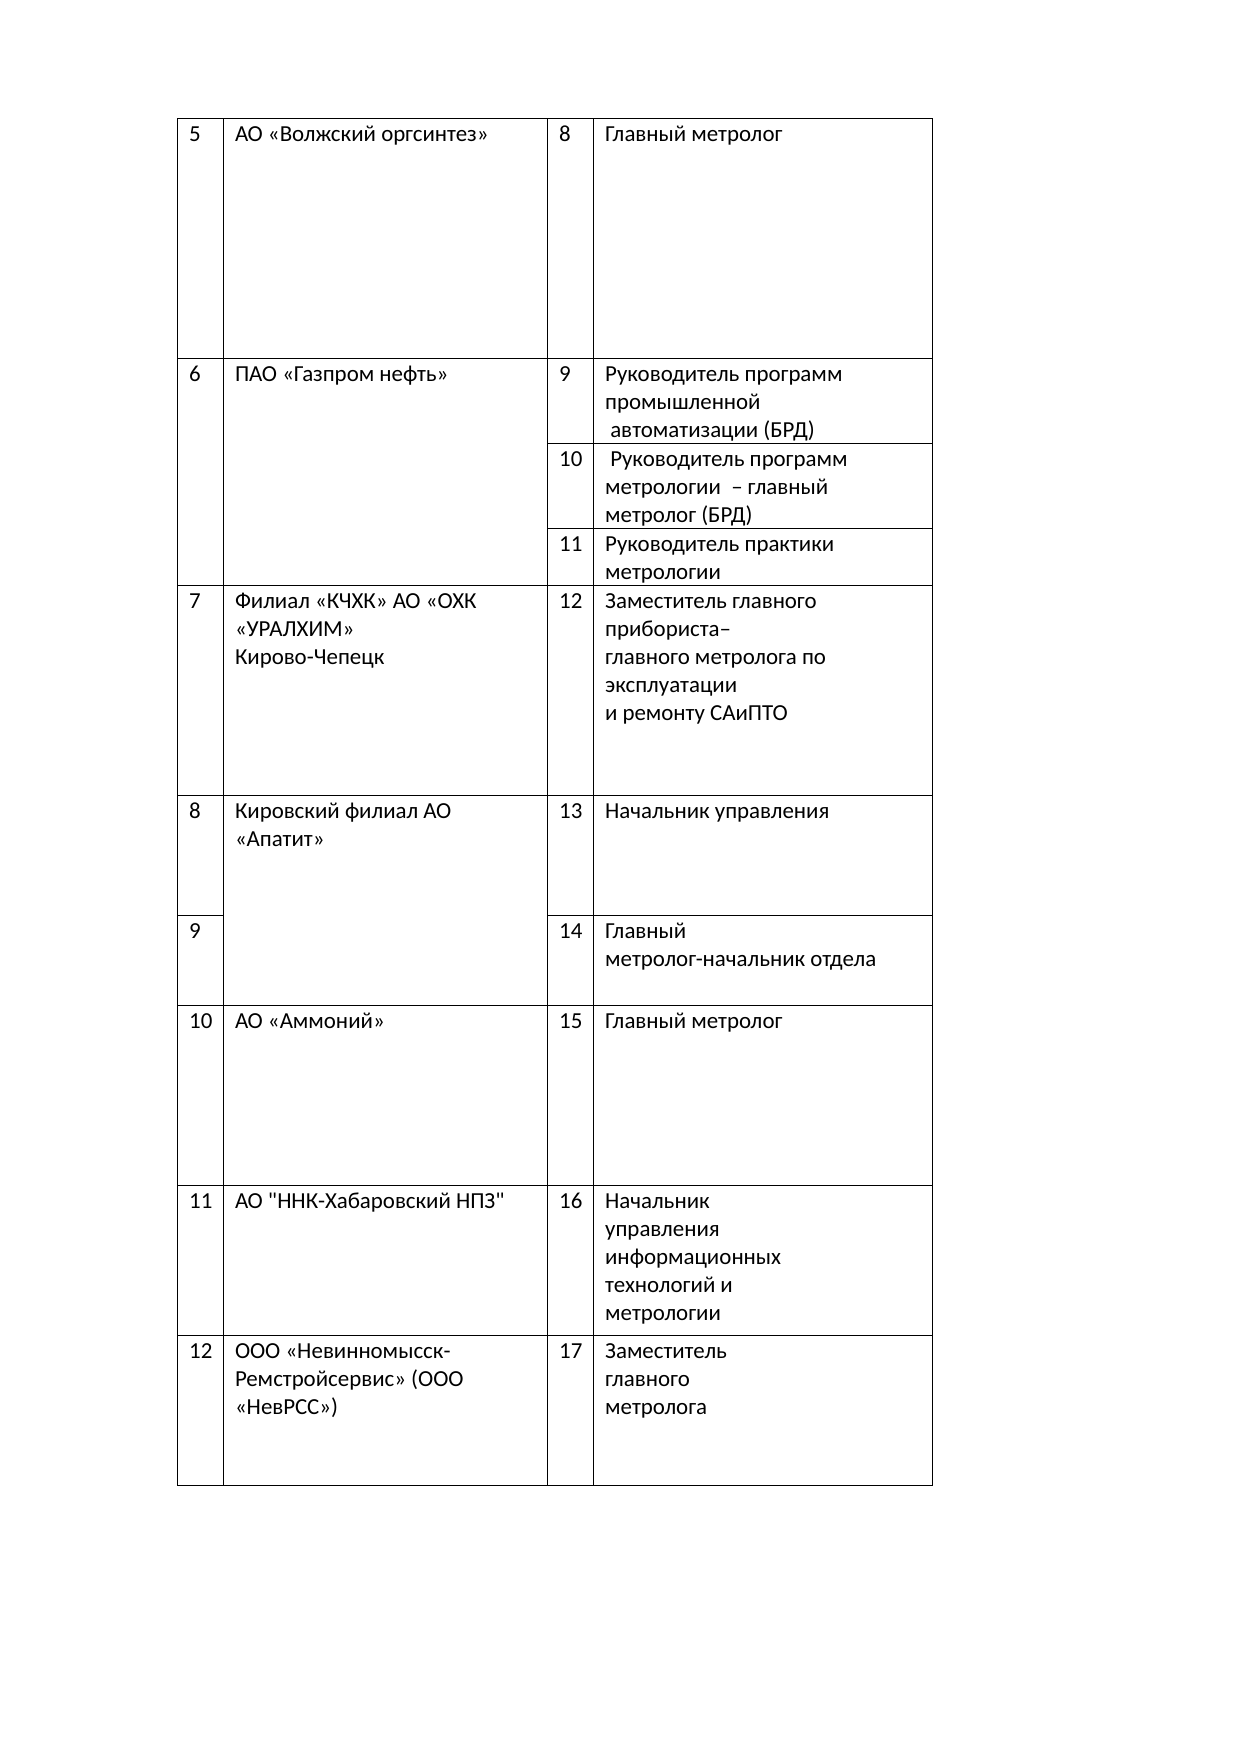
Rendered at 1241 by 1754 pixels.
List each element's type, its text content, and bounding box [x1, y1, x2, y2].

table_cell Заместитель главного метролога [594, 1336, 932, 1485]
table_cell Начальник управления информационных технологий и метрологии [594, 1186, 932, 1335]
table_cell АО «Аммоний» [224, 1006, 547, 1185]
table_cell 8 [548, 119, 593, 358]
table_cell 12 [178, 1336, 223, 1485]
table_cell 10 [548, 444, 593, 528]
table_cell Руководитель практики метрологии [594, 529, 932, 585]
table_cell ООО «Невинномысск- Ремстройсервис» (ООО «НевРСС») [224, 1336, 547, 1485]
table_cell 11 [178, 1186, 223, 1335]
table_cell 9 [548, 359, 593, 443]
table_cell 5 [178, 119, 223, 358]
table_cell Руководитель программ метрологии – главный метролог (БРД) [594, 444, 932, 528]
table_cell Руководитель программ промышленной автоматизации (БРД) [594, 359, 932, 443]
table_cell Кировский филиал АО «Апатит» [224, 796, 547, 1005]
table_cell 17 [548, 1336, 593, 1485]
table_cell 11 [548, 529, 593, 585]
table_cell Филиал «КЧХК» АО «ОХК «УРАЛХИМ» Кирово-Чепецк [224, 586, 547, 795]
table_cell Начальник управления [594, 796, 932, 915]
table_cell 8 [178, 796, 223, 915]
table_cell 6 [178, 359, 223, 585]
table_cell АО "ННК-Хабаровский НПЗ" [224, 1186, 547, 1335]
table_cell 13 [548, 796, 593, 915]
table_cell 12 [548, 586, 593, 795]
table_cell АО «Волжский оргсинтез» [224, 119, 547, 358]
table_cell 7 [178, 586, 223, 795]
table_cell 10 [178, 1006, 223, 1185]
table_cell 14 [548, 916, 593, 1005]
table_cell 9 [178, 916, 223, 1005]
table_cell Главный метролог-начальник отдела [594, 916, 932, 1005]
table_cell Заместитель главного прибориста– главного метролога по эксплуатации и ремонту САиПТО [594, 586, 932, 795]
table_cell 15 [548, 1006, 593, 1185]
table_cell Главный метролог [594, 1006, 932, 1185]
table_cell Главный метролог [594, 119, 932, 358]
table_cell ПАО «Газпром нефть» [224, 359, 547, 585]
table_cell 16 [548, 1186, 593, 1335]
